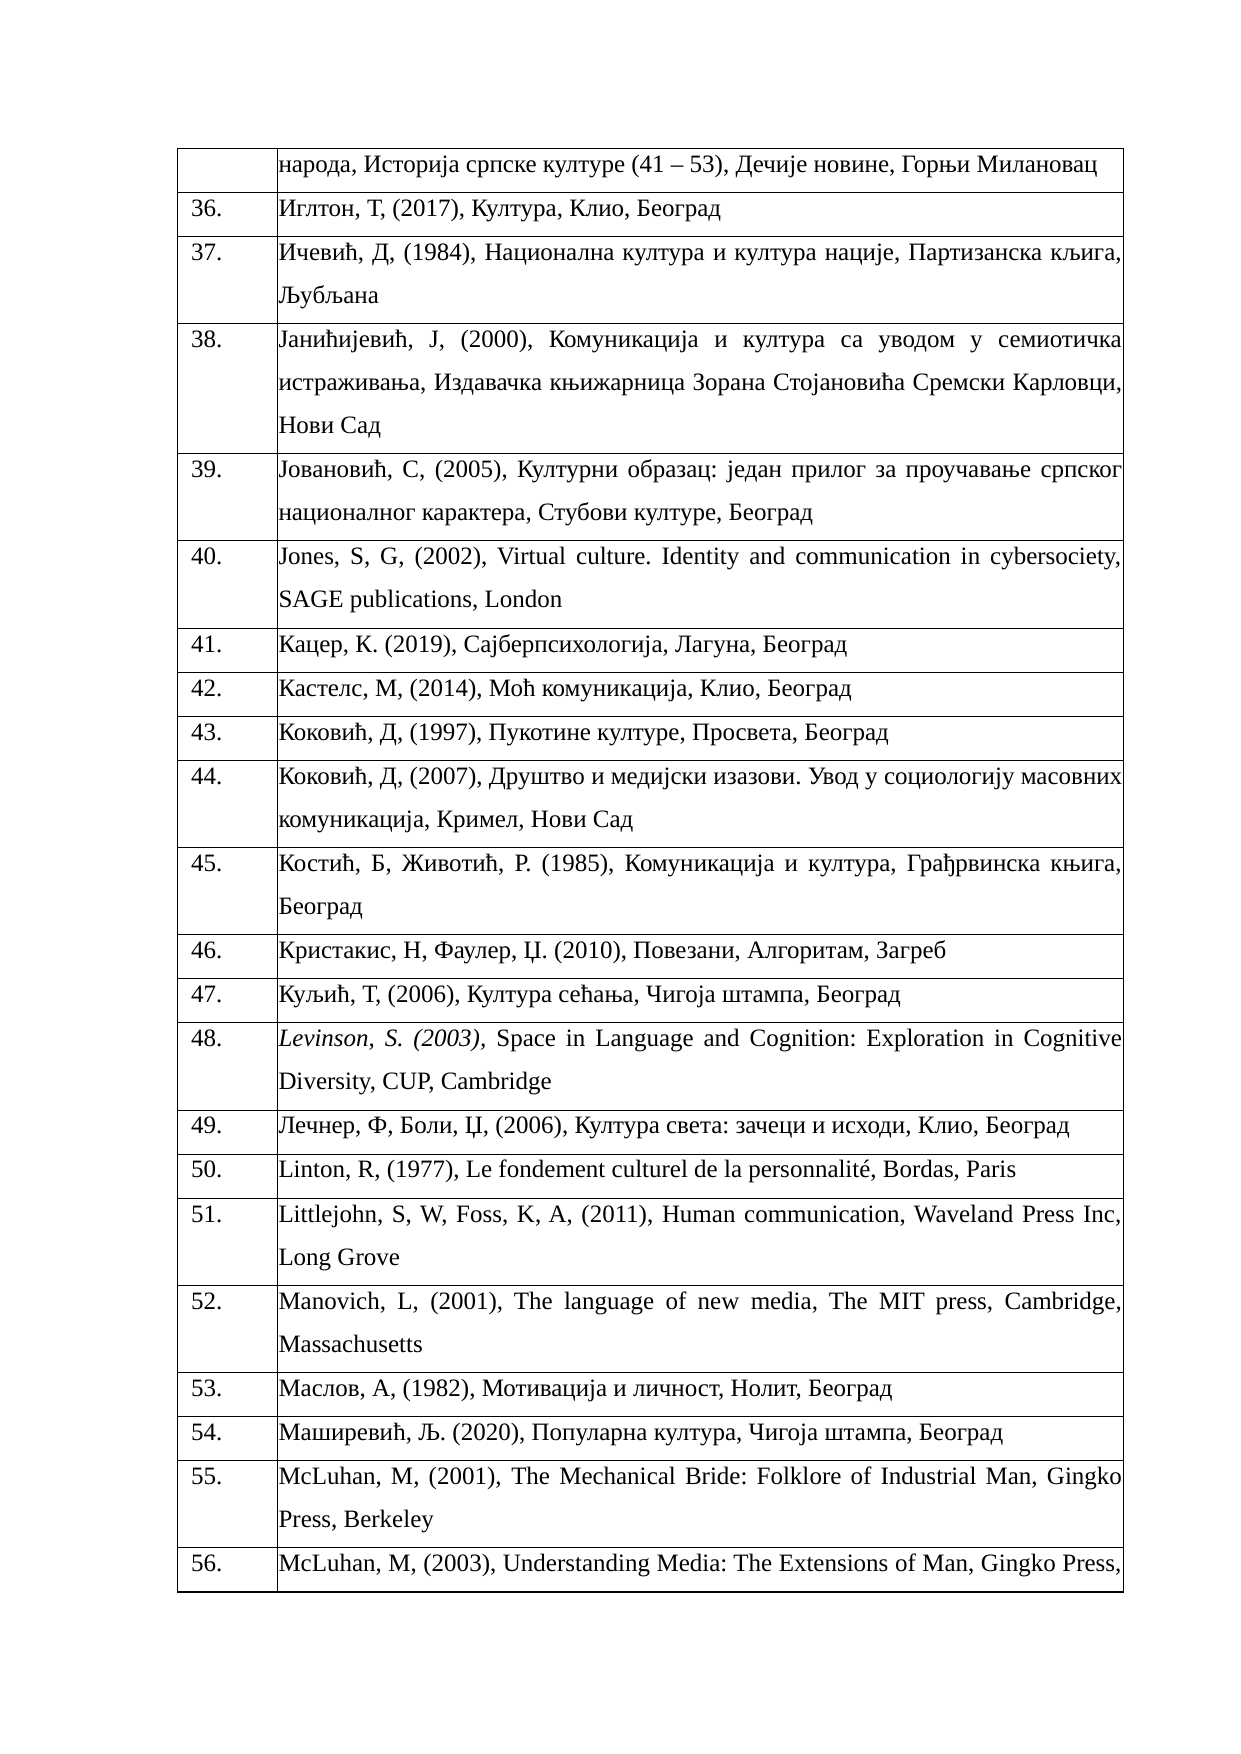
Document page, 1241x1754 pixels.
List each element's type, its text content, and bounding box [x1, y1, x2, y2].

table_cell Костић, Б, Животић, Р. (1985), Комуникација и култура, Грађрвинска књига, Београд [278, 848, 1123, 934]
table_cell [178, 761, 277, 847]
table_cell Кацер, К. (2019), Сајберпсихологија, Лагуна, Београд [278, 629, 1123, 672]
table_cell [178, 1461, 277, 1547]
table_cell Manovich, L, (2001), The language of new media, The MIT press, Cambridge, Massachusetts [278, 1286, 1123, 1372]
table_cell [178, 717, 277, 760]
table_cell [278, 1548, 1123, 1591]
table_cell Маширевић, Љ. (2020), Популарна култура, Чигоја штампа, Београд [278, 1417, 1123, 1460]
table_cell [178, 673, 277, 716]
table_cell [178, 935, 277, 978]
table_cell Коковић, Д, (1997), Пукотине културе, Просвета, Београд [278, 717, 1123, 760]
table_cell Лечнер, Ф, Боли, Џ, (2006), Култура света: зачеци и исходи, Клио, Београд [278, 1111, 1123, 1153]
table_cell Иглтон, Т, (2017), Култура, Клио, Београд [278, 193, 1123, 236]
table_cell [178, 237, 277, 323]
table_cell [178, 193, 277, 236]
table_cell [178, 454, 277, 540]
table_cell [178, 629, 277, 672]
table_cell Јанићијевић, Ј, (2000), Комуникација и култура са уводом у семиотичка истраживања, Издавачка књижарница Зорана Стојановића Сремски Карловци, Нови Сад [278, 324, 1123, 453]
table_cell Куљић, Т, (2006), Култура сећања, Чигоја штампа, Београд [278, 979, 1123, 1022]
table_cell [178, 1023, 277, 1109]
table_cell Linton, R, (1977), Le fondement culturel de la personnalité, Bordas, Paris [278, 1155, 1123, 1198]
table_cell [178, 1111, 277, 1153]
table_cell [178, 1548, 277, 1591]
table_cell Jones, S, G, (2002), Virtual culture. Identity and communication in cybersociety, SAGE publications, London [278, 541, 1123, 628]
table_cell Кристакис, Н, Фаулер, Џ. (2010), Повезани, Алгоритам, Загреб [278, 935, 1123, 978]
table_cell Маслов, А, (1982), Мотивација и личност, Нолит, Београд [278, 1373, 1123, 1416]
table_cell [178, 149, 277, 192]
table_cell [178, 324, 277, 453]
table_cell [178, 1155, 277, 1198]
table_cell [278, 149, 1123, 192]
table_cell [178, 1373, 277, 1416]
table_cell Коковић, Д, (2007), Друштво и медијски изазови. Увод у социологију масовних комуникација, Кримел, Нови Сад [278, 761, 1123, 847]
table_cell Ичевић, Д, (1984), Национална култура и култура нације, Партизанска кљига, Љубљана [278, 237, 1123, 323]
table_cell Јовановић, С, (2005), Културни образац: један прилог за проучавање српског националног карактера, Стубови културе, Београд [278, 454, 1123, 540]
table_cell [178, 848, 277, 934]
table_cell [178, 1199, 277, 1285]
table_cell [178, 1286, 277, 1372]
table_cell Littlejohn, S, W, Foss, K, A, (2011), Human communication, Waveland Press Inc, Long Grove [278, 1199, 1123, 1285]
table_cell McLuhan, M, (2001), The Mechanical Bride: Folklore of Industrial Man, Gingko Press, Berkeley [278, 1461, 1123, 1547]
table_cell [178, 1417, 277, 1460]
table_cell [178, 979, 277, 1022]
table_cell [178, 541, 277, 628]
table_cell Levinson, S. (2003), Space in Language and Cognition: Exploration in Cognitive Diversity, CUP, Cambridge [278, 1023, 1123, 1109]
table_cell Кастелс, М, (2014), Моћ комуникација, Клио, Београд [278, 673, 1123, 716]
